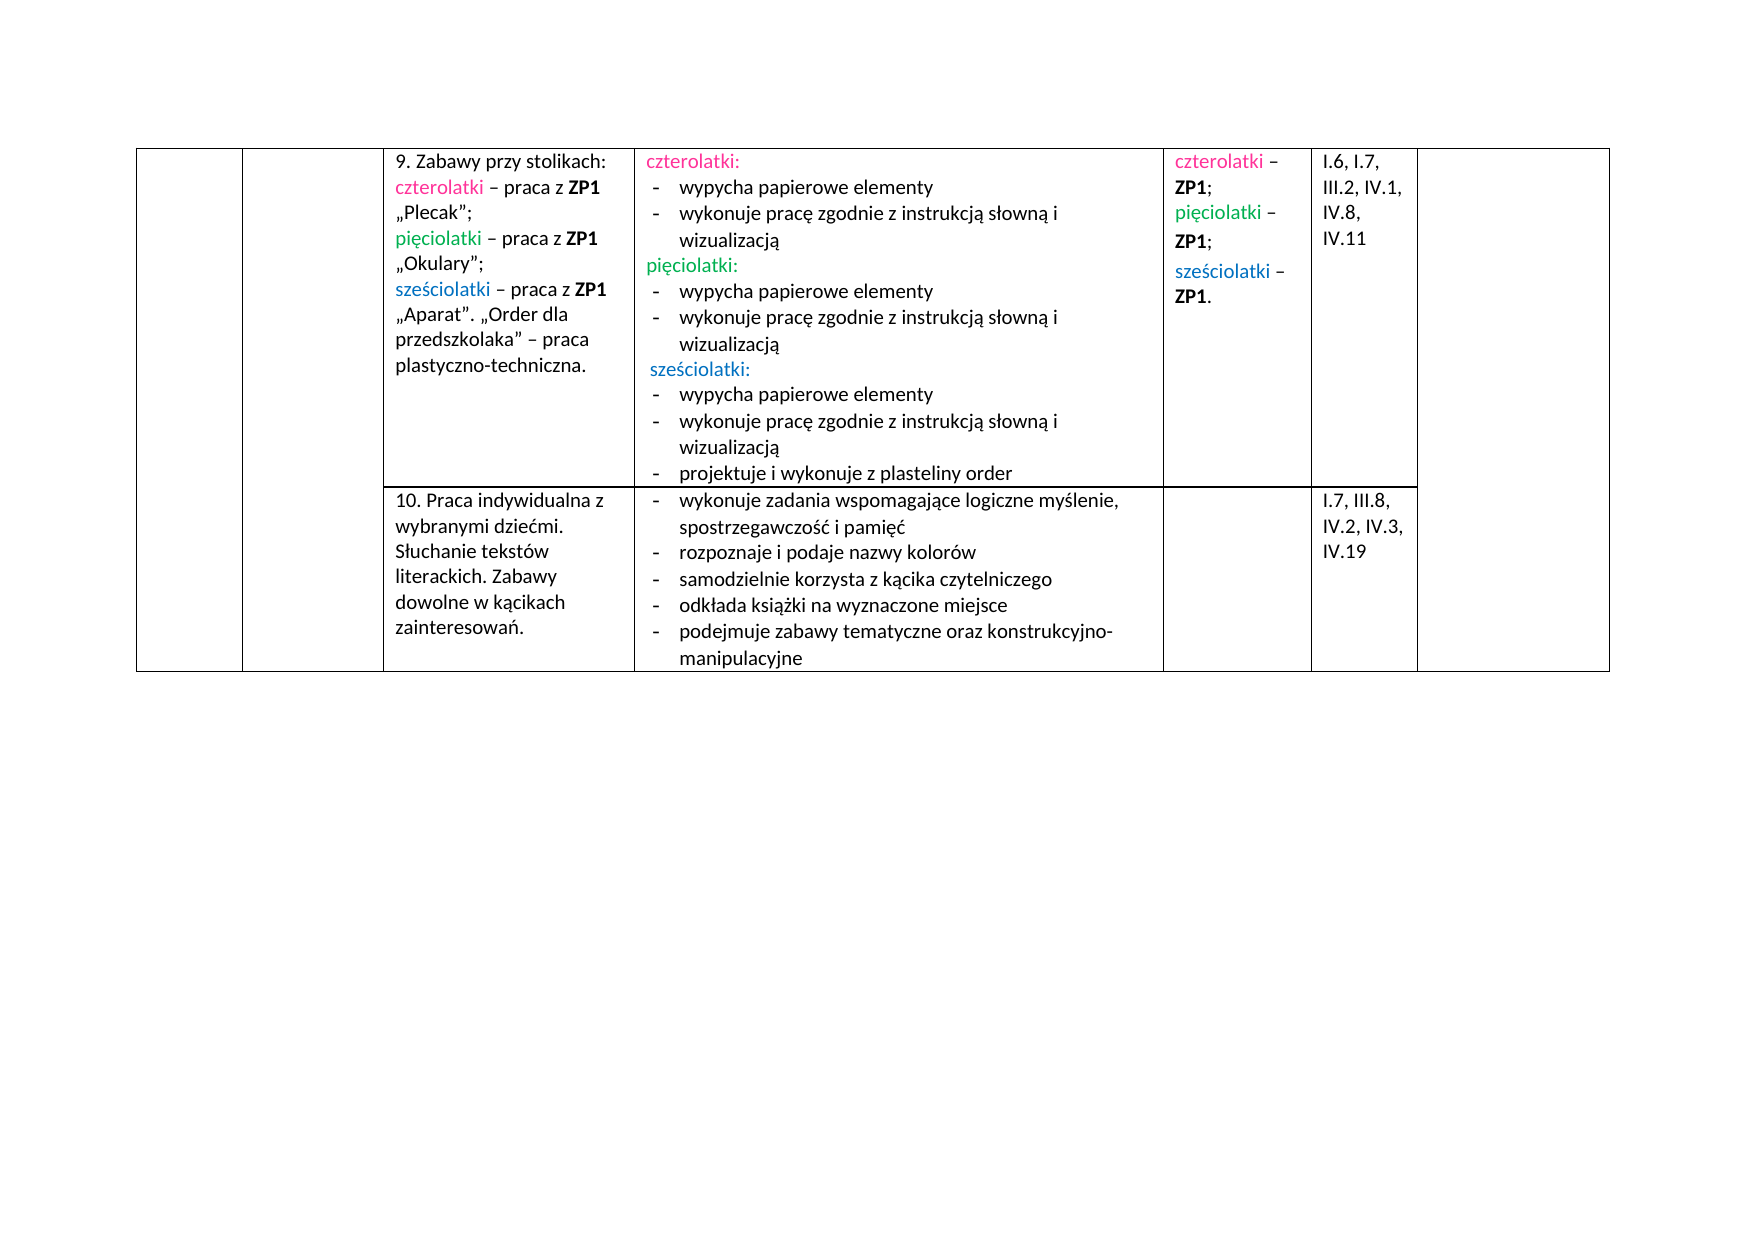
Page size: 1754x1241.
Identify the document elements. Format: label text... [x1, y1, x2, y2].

table_cell czterolatki – ZP1; pięciolatki –ZP1; sześciolatki – ZP1. [1164, 149, 1311, 486]
table_cell 9. Zabawy przy stolikach: czterolatki – praca z ZP1 „Plecak”; pięciolatki – praca z ZP1 „Okulary”; sześciolatki – praca z ZP1 „Aparat”. „Order dla przedszkolaka” – praca plastyczno-techniczna. [384, 149, 634, 486]
table_cell I.6, I.7, III.2, IV.1, IV.8, IV.11 [1312, 149, 1417, 486]
table_cell wykonuje zadania wspomagające logiczne myślenie, spostrzegawczość i pamięć rozpoznaje i podaje nazwy kolorów samodzielnie korzysta z kącika czytelniczego odkłada książki na wyznaczone miejsce podejmuje zabawy tematyczne oraz konstrukcyjno-manipulacyjne [635, 488, 1163, 671]
table_cell I.7, III.8, IV.2, IV.3, IV.19 [1312, 488, 1417, 671]
table_cell [1164, 488, 1311, 671]
table_cell czterolatki: wypycha papierowe elementy wykonuje pracę zgodnie z instrukcją słowną i wizualizacją pięciolatki: wypycha papierowe elementy wykonuje pracę zgodnie z instrukcją słowną i wizualizacją sześciolatki: wypycha papierowe elementy wykonuje pracę zgodnie z instrukcją słowną i wizualizacją projektuje i wykonuje z plasteliny order [635, 149, 1163, 486]
table_cell 10. Praca indywidualna z wybranymi dziećmi. Słuchanie tekstów literackich. Zabawy dowolne w kącikach zainteresowań. [384, 488, 634, 671]
